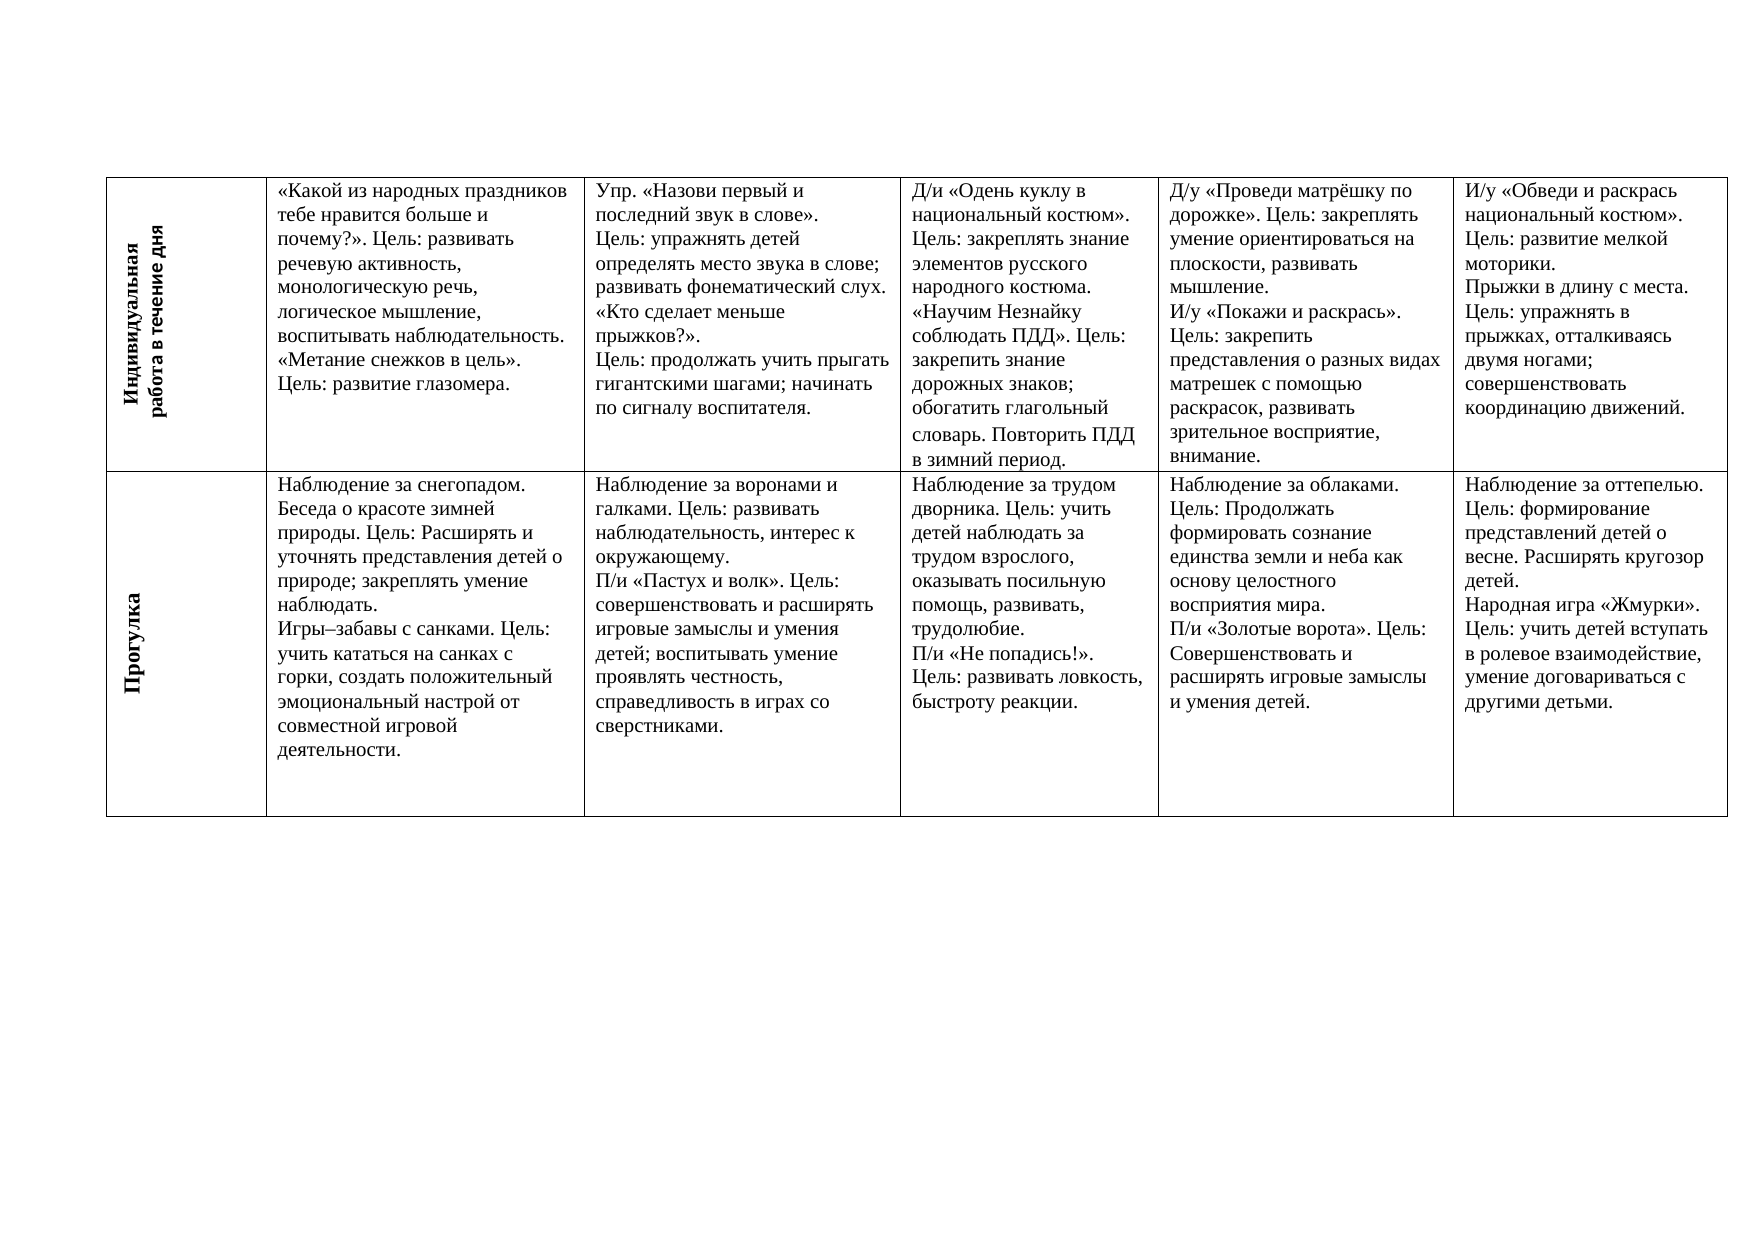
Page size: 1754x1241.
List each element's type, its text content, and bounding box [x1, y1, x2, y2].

table_cell Наблюдение за трудом дворника. Цель: учить детей наблюдать за трудом взрослого, оказывать посильную помощь, развивать, трудолюбие. П/и «Не попадись!». Цель: развивать ловкость, быстроту реакции. [901, 472, 1158, 816]
table_cell Д/у «Проведи матрёшку по дорожке». Цель: закреплять умение ориентироваться на плоскости, развивать мышление. И/у «Покажи и раскрась». Цель: закрепить представления о разных видах матрешек с помощью раскрасок, развивать зрительное восприятие, внимание. [1159, 178, 1453, 471]
table_cell Наблюдение за воронами и галками. Цель: развивать наблюдательность, интерес к окружающему. П/и «Пастух и волк». Цель: совершенствовать и расширять игровые замыслы и умения детей; воспитывать умение проявлять честность, справедливость в играх со сверстниками. [585, 472, 900, 816]
table_cell Индивидуальная работа в течение дня [107, 178, 266, 471]
table_cell Наблюдение за снегопадом. Беседа о красоте зимней природы. Цель: Расширять и уточнять представления детей о природе; закреплять умение наблюдать. Игры–забавы с санками. Цель: учить кататься на санках с горки, создать положительный эмоциональный настрой от совместной игровой деятельности. [267, 472, 584, 816]
table_cell Наблюдение за облаками. Цель: Продолжать формировать сознание единства земли и неба как основу целостного восприятия мира. П/и «Золотые ворота». Цель: Совершенствовать и расширять игровые замыслы и умения детей. [1159, 472, 1453, 816]
table_cell Наблюдение за оттепелью. Цель: формирование представлений детей о весне. Расширять кругозор детей. Народная игра «Жмурки». Цель: учить детей вступать в ролевое взаимодействие, умение договариваться с другими детьми. [1454, 472, 1727, 816]
table_cell Д/и «Одень куклу в национальный костюм». Цель: закреплять знание элементов русского народного костюма. «Научим Незнайку соблюдать ПДД». Цель: закрепить знание дорожных знаков; обогатить глагольный словарь. Повторить ПДД в зимний период. [901, 178, 1158, 471]
table_cell Прогулка [107, 472, 266, 816]
table_cell «Какой из народных праздников тебе нравится больше и почему?». Цель: развивать речевую активность, монологическую речь, логическое мышление, воспитывать наблюдательность. «Метание снежков в цель». Цель: развитие глазомера. [267, 178, 584, 471]
table_cell Упр. «Назови первый и последний звук в слове». Цель: упражнять детей определять место звука в слове; развивать фонематический слух. «Кто сделает меньше прыжков?». Цель: продолжать учить прыгать гигантскими шагами; начинать по сигналу воспитателя. [585, 178, 900, 471]
table_cell И/у «Обведи и раскрась национальный костюм». Цель: развитие мелкой моторики. Прыжки в длину с места. Цель: упражнять в прыжках, отталкиваясь двумя ногами; совершенствовать координацию движений. [1454, 178, 1727, 471]
